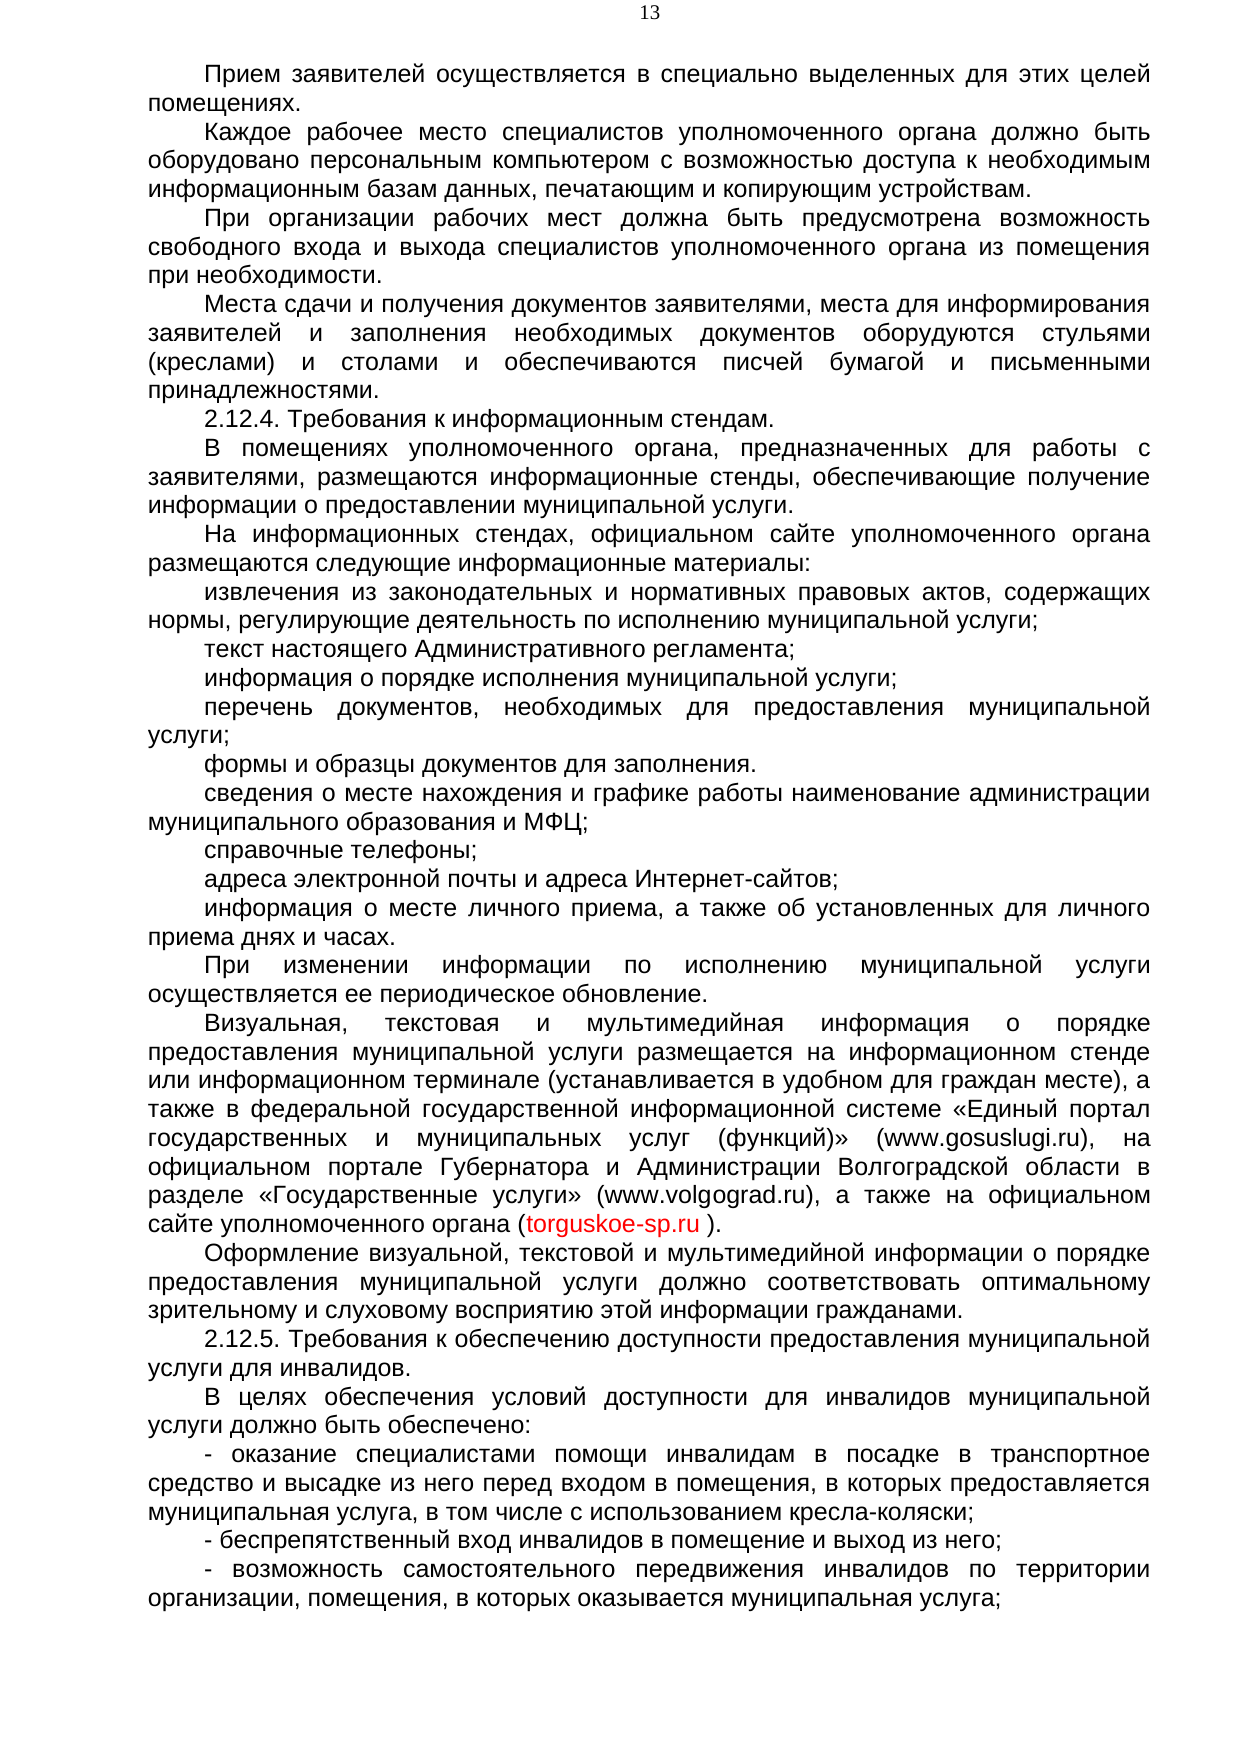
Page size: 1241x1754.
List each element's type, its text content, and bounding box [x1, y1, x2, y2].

text - беспрепятственный вход инвалидов в помещение и выход из него; [148, 1525, 1152, 1554]
text При организации рабочих мест должна быть предусмотрена возможность свободного входа и выхода специалистов уполномоченного органа из помещения при необходимости. [148, 203, 1152, 289]
text адреса электронной почты и адреса Интернет-сайтов; [148, 864, 1152, 893]
text Места сдачи и получения документов заявителями, места для информирования заявителей и заполнения необходимых документов оборудуются стульями (креслами) и столами и обеспечиваются писчей бумагой и письменными принадлежностями. [148, 289, 1152, 404]
text Визуальная, текстовая и мультимедийная информация о порядке предоставления муниципальной услуги размещается на информационном стенде или информационном терминале (устанавливается в удобном для граждан месте), а также в федеральной государственной информационной системе «Единый портал государственных и муниципальных услуг (функций)» (www.gosuslugi.ru), на официальном портале Губернатора и Администрации Волгоградской области в разделе «Государственные услуги» (www.volgograd.ru), а также на официальном сайте уполномоченного органа (torguskoe-sp.ru ). [148, 1008, 1152, 1238]
text - возможность самостоятельного передвижения инвалидов по территории организации, помещения, в которых оказывается муниципальная услуга; [148, 1554, 1152, 1612]
text Прием заявителей осуществляется в специально выделенных для этих целей помещениях. [148, 59, 1152, 117]
text Каждое рабочее место специалистов уполномоченного органа должно быть оборудовано персональным компьютером с возможностью доступа к необходимым информационным базам данных, печатающим и копирующим устройствам. [148, 117, 1152, 203]
text В целях обеспечения условий доступности для инвалидов муниципальной услуги должно быть обеспечено: [148, 1382, 1152, 1439]
text текст настоящего Административного регламента; [148, 634, 1152, 663]
text сведения о месте нахождения и графике работы наименование администрации муниципального образования и МФЦ; [148, 778, 1152, 835]
text 2.12.5. Требования к обеспечению доступности предоставления муниципальной услуги для инвалидов. [148, 1324, 1152, 1382]
text извлечения из законодательных и нормативных правовых актов, содержащих нормы, регулирующие деятельность по исполнению муниципальной услуги; [148, 577, 1152, 634]
text информация о месте личного приема, а также об установленных для личного приема днях и часах. [148, 893, 1152, 950]
text перечень документов, необходимых для предоставления муниципальной услуги; [148, 692, 1152, 749]
text информация о порядке исполнения муниципальной услуги; [148, 663, 1152, 692]
text формы и образцы документов для заполнения. [148, 749, 1152, 778]
text справочные телефоны; [148, 835, 1152, 864]
text - оказание специалистами помощи инвалидам в посадке в транспортное средство и высадке из него перед входом в помещения, в которых предоставляется муниципальная услуга, в том числе с использованием кресла-коляски; [148, 1439, 1152, 1525]
text На информационных стендах, официальном сайте уполномоченного органа размещаются следующие информационные материалы: [148, 519, 1152, 577]
text 2.12.4. Требования к информационным стендам. [148, 404, 1152, 433]
text Оформление визуальной, текстовой и мультимедийной информации о порядке предоставления муниципальной услуги должно соответствовать оптимальному зрительному и слуховому восприятию этой информации гражданами. [148, 1238, 1152, 1324]
text В помещениях уполномоченного органа, предназначенных для работы с заявителями, размещаются информационные стенды, обеспечивающие получение информации о предоставлении муниципальной услуги. [148, 433, 1152, 519]
text При изменении информации по исполнению муниципальной услуги осуществляется ее периодическое обновление. [148, 950, 1152, 1008]
